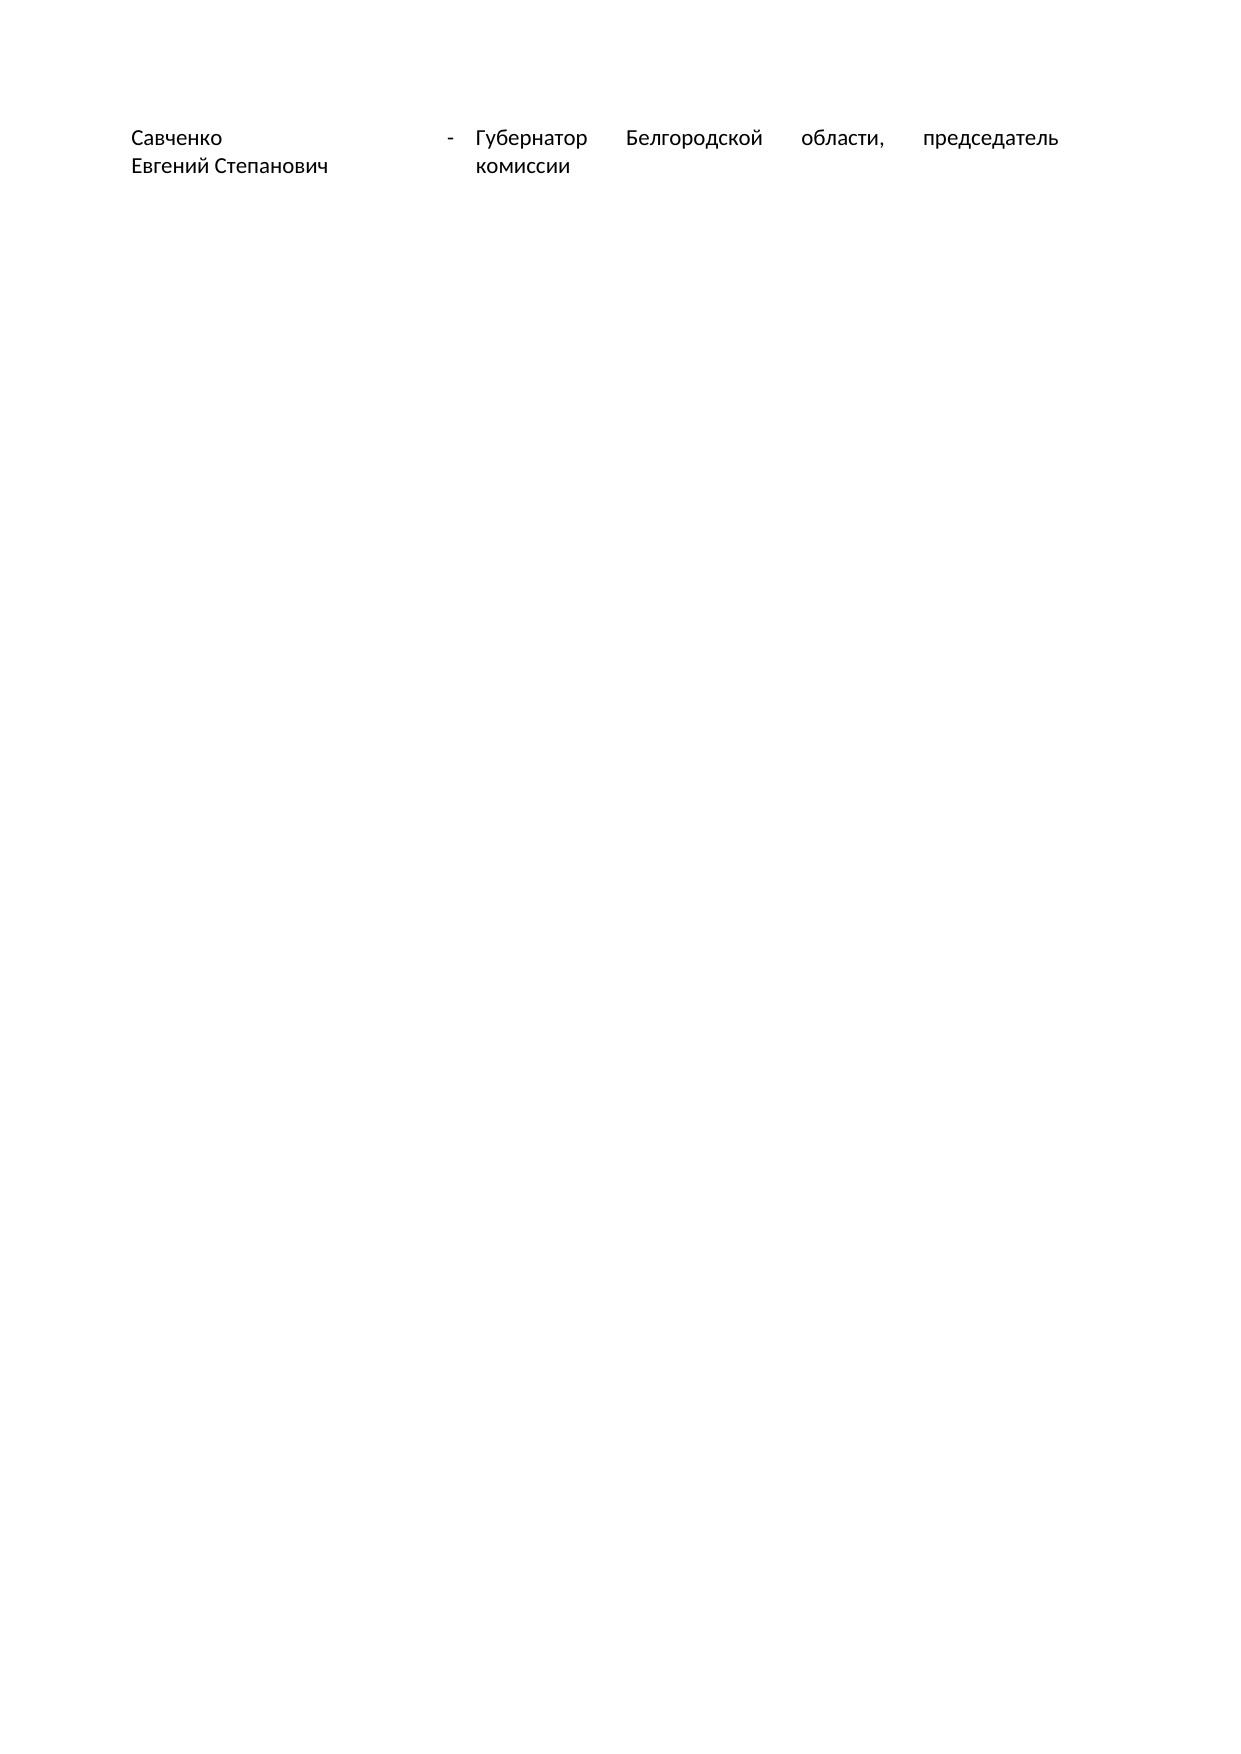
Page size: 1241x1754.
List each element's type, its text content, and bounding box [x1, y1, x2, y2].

table_header Савченко Евгений Степанович [125, 112, 432, 189]
table_header Губернатор Белгородской области, председатель комиссии [469, 112, 1066, 189]
table_header - [432, 112, 469, 189]
